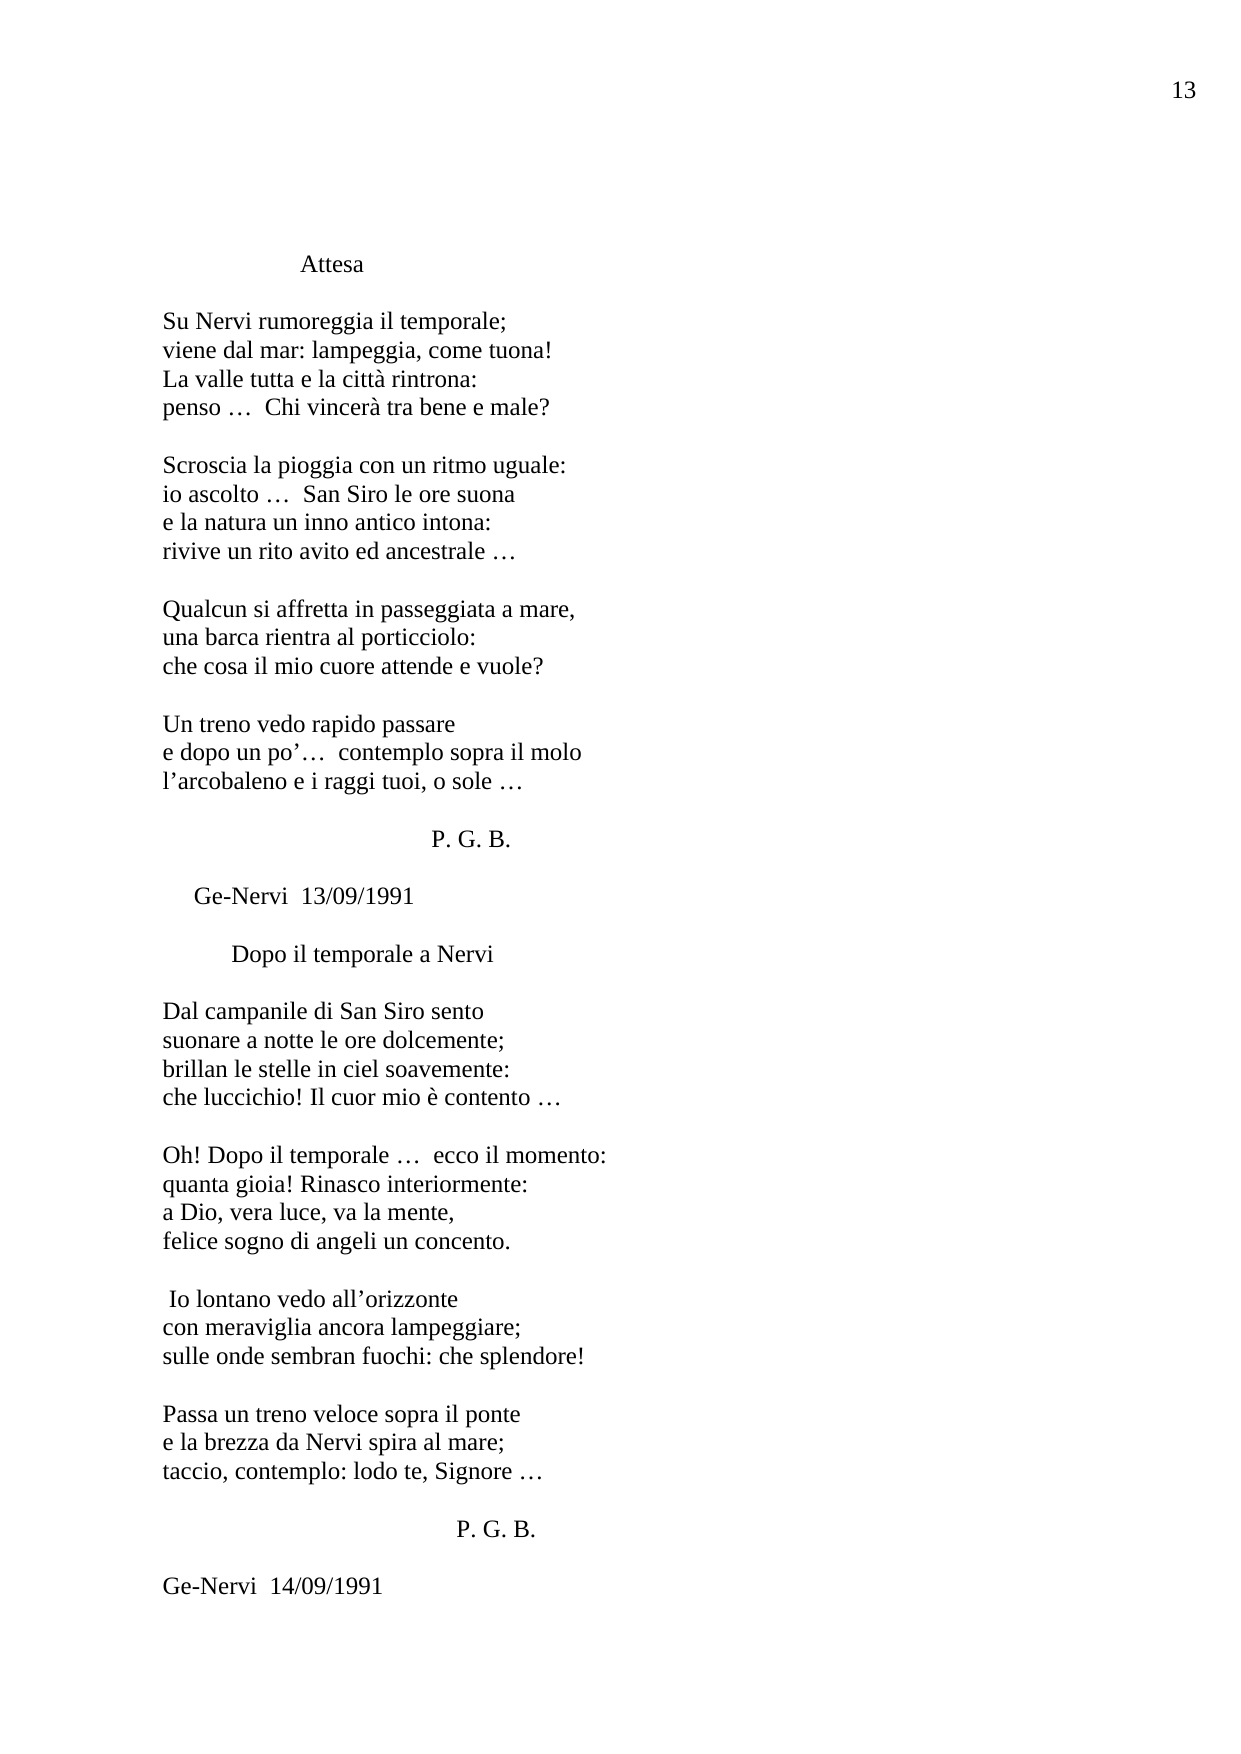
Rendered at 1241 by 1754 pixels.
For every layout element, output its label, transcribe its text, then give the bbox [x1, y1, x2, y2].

text Io lontano vedo all’orizzonte [162, 1284, 989, 1312]
text penso … Chi vincerà tra bene e male? [162, 392, 989, 421]
text taccio, contemplo: lodo te, Signore … [162, 1456, 989, 1485]
text P. G. B. [162, 1514, 989, 1542]
text e la brezza da Nervi spira al mare; [162, 1427, 989, 1456]
text Oh! Dopo il temporale … ecco il momento: [162, 1140, 989, 1169]
text suonare a notte le ore dolcemente; [162, 1025, 989, 1054]
text Ge-Nervi 13/09/1991 [162, 881, 989, 910]
text Attesa [162, 249, 989, 277]
text l’arcobaleno e i raggi tuoi, o sole … [162, 766, 989, 795]
text sulle onde sembran fuochi: che splendore! [162, 1341, 989, 1370]
text La valle tutta e la città rintrona: [162, 364, 989, 392]
text Scroscia la pioggia con un ritmo uguale: [162, 450, 989, 479]
text Dopo il temporale a Nervi [162, 939, 989, 967]
text e la natura un inno antico intona: [162, 507, 989, 536]
text rivive un rito avito ed ancestrale … [162, 536, 989, 565]
text Qualcun si affretta in passeggiata a mare, [162, 594, 989, 622]
text Un treno vedo rapido passare [162, 709, 989, 737]
text P. G. B. [162, 824, 989, 852]
text a Dio, vera luce, va la mente, [162, 1197, 989, 1226]
text brillan le stelle in ciel soavemente: [162, 1054, 989, 1082]
text felice sogno di angeli un concento. [162, 1226, 989, 1255]
text Ge-Nervi 14/09/1991 [162, 1571, 989, 1600]
text Passa un treno veloce sopra il ponte [162, 1399, 989, 1427]
text che luccichio! Il cuor mio è contento … [162, 1082, 989, 1111]
text io ascolto … San Siro le ore suona [162, 479, 989, 507]
text e dopo un po’… contemplo sopra il molo [162, 737, 989, 766]
text con meraviglia ancora lampeggiare; [162, 1312, 989, 1341]
text quanta gioia! Rinasco interiormente: [162, 1169, 989, 1197]
text una barca rientra al porticciolo: [162, 622, 989, 651]
text che cosa il mio cuore attende e vuole? [162, 651, 989, 680]
text Su Nervi rumoreggia il temporale; [162, 306, 989, 335]
text viene dal mar: lampeggia, come tuona! [162, 335, 989, 364]
text Dal campanile di San Siro sento [162, 996, 989, 1025]
